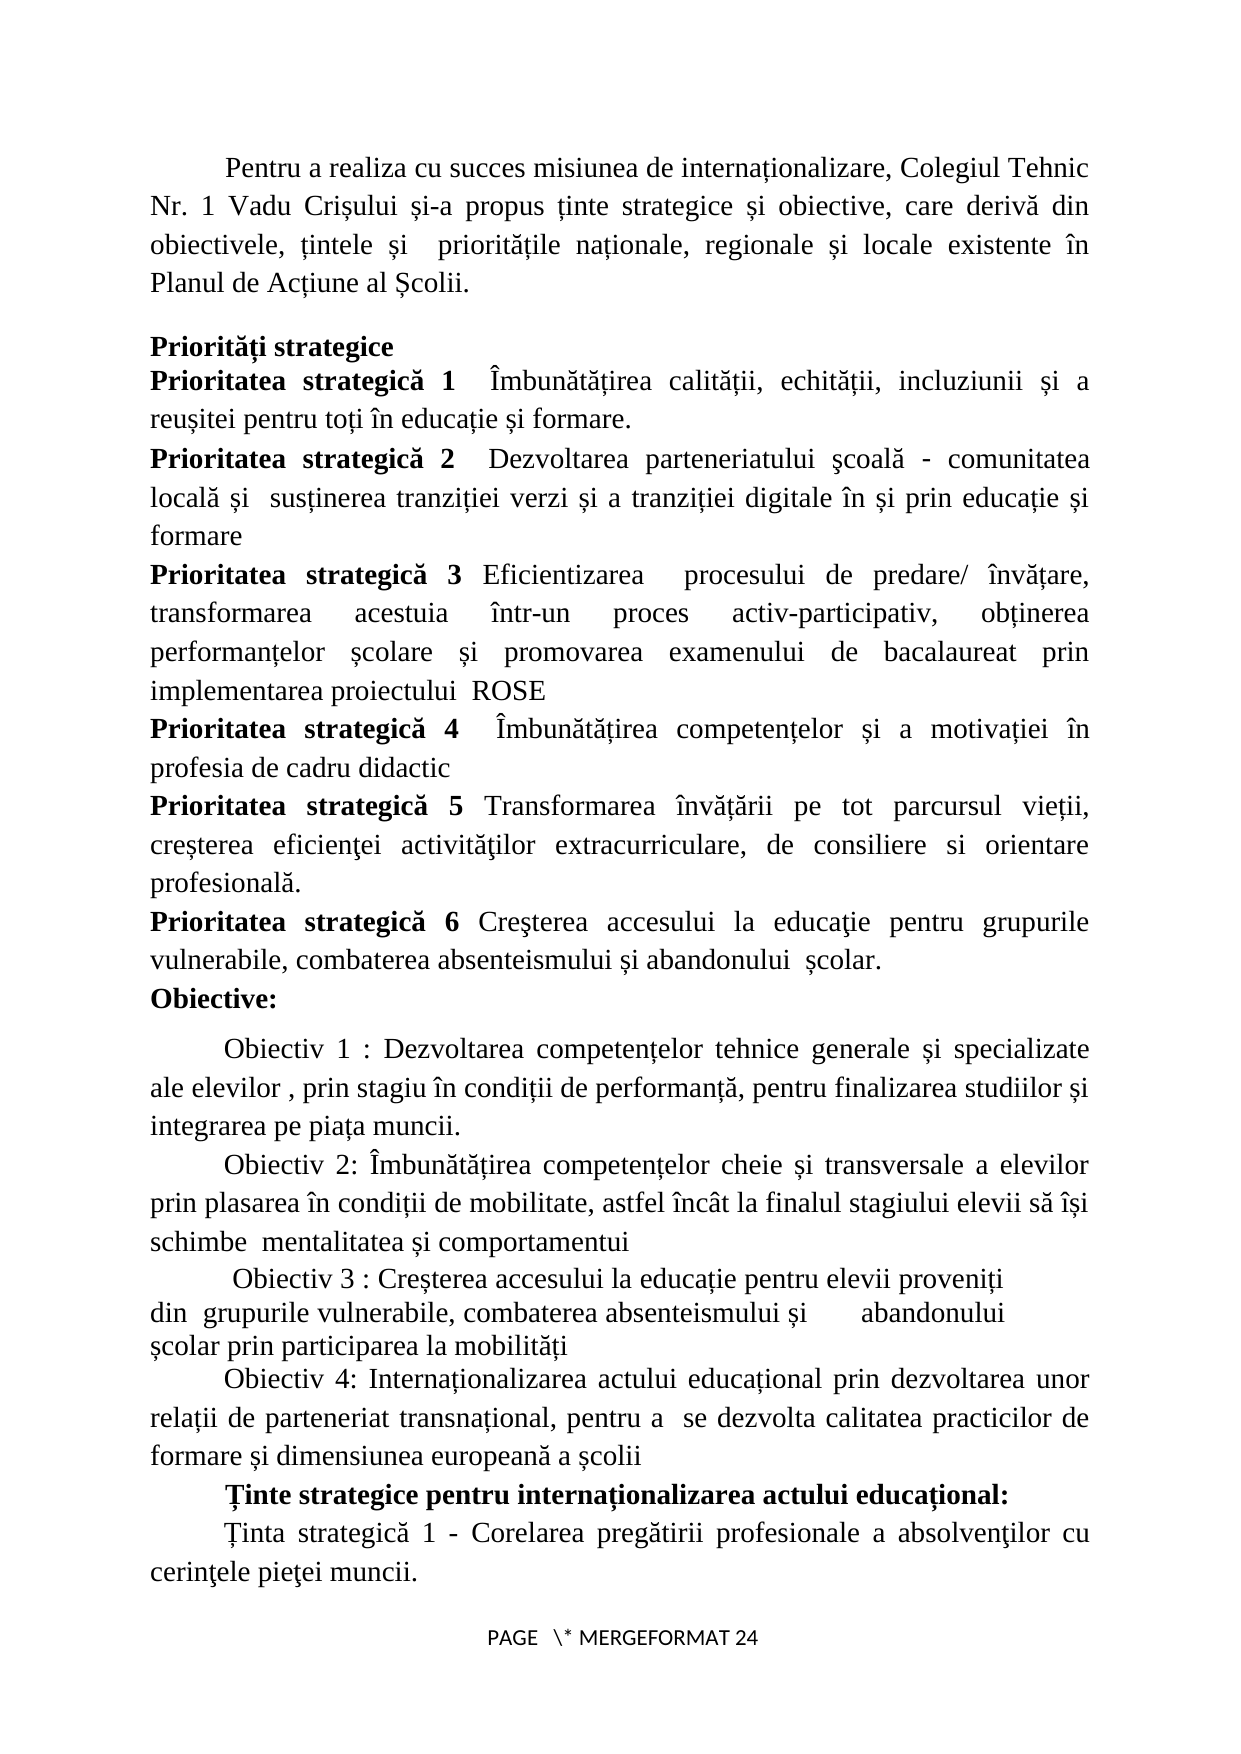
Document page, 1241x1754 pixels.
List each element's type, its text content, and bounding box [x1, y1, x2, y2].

text Obiectiv 1 : Dezvoltarea competențelor tehnice generale și specializate ale elevilor , prin stagiu în condiții de performanță, pentru finalizarea studiilor și integrarea pe piața muncii. [150, 1031, 1090, 1142]
text Obiective: [150, 981, 1090, 1014]
text Prioritatea strategică 4 Îmbunătățirea competențelor și a motivației în profesia de cadru didactic [150, 711, 1090, 783]
text Obiectiv 4: Internaționalizarea actului educațional prin dezvoltarea unor relații de parteneriat transnațional, pentru a se dezvolta calitatea practicilor de formare și dimensiunea europeană a școlii [150, 1361, 1090, 1472]
text Obiectiv 3 : Creșterea accesului la educație pentru elevii proveniți din grupurile vulnerabile, combaterea absenteismului și abandonului școlar prin participarea la mobilități [150, 1263, 1007, 1361]
text Ținte strategice pentru internaționalizarea actului educațional: [150, 1477, 1090, 1510]
text Pentru a realiza cu succes misiunea de internaționalizare, Colegiul Tehnic Nr. 1 Vadu Crișului și-a propus ținte strategice și obiective, care derivă din obiectivele, țintele și prioritățile naționale, regionale și locale existente în Planul de Acțiune al Școlii. [150, 150, 1090, 299]
text Priorități strategice [150, 329, 1090, 363]
text Ținta strategică 1 - Corelarea pregătirii profesionale a absolvenţilor cu cerinţele pieţei muncii. [150, 1515, 1090, 1587]
text Prioritatea strategică 6 Creşterea accesului la educaţie pentru grupurile vulnerabile, combaterea absenteismului și abandonului școlar. [150, 904, 1090, 976]
text Obiectiv 2: Îmbunătățirea competențelor cheie și transversale a elevilor prin plasarea în condiții de mobilitate, astfel încât la finalul stagiului elevii să își schimbe mentalitatea și comportamentui [150, 1147, 1090, 1258]
text Prioritatea strategică 5 Transformarea învățării pe tot parcursul vieții, creșterea eficienţei activităţilor extracurriculare, de consiliere si orientare profesională. [150, 788, 1090, 899]
text Prioritatea strategică 1 Îmbunătățirea calității, echității, incluziunii și a reușitei pentru toți în educație și formare. [150, 363, 1090, 435]
text Prioritatea strategică 2 Dezvoltarea parteneriatului şcoală ‐ comunitatea locală și susținerea tranziției verzi și a tranziției digitale în și prin educație și formare [150, 440, 1090, 552]
text Prioritatea strategică 3 Eficientizarea procesului de predare/ învățare, transformarea acestuia într-un proces activ-participativ, obținerea performanțelor școlare și promovarea examenului de bacalaureat prin implementarea proiectului ROSE [150, 557, 1090, 706]
